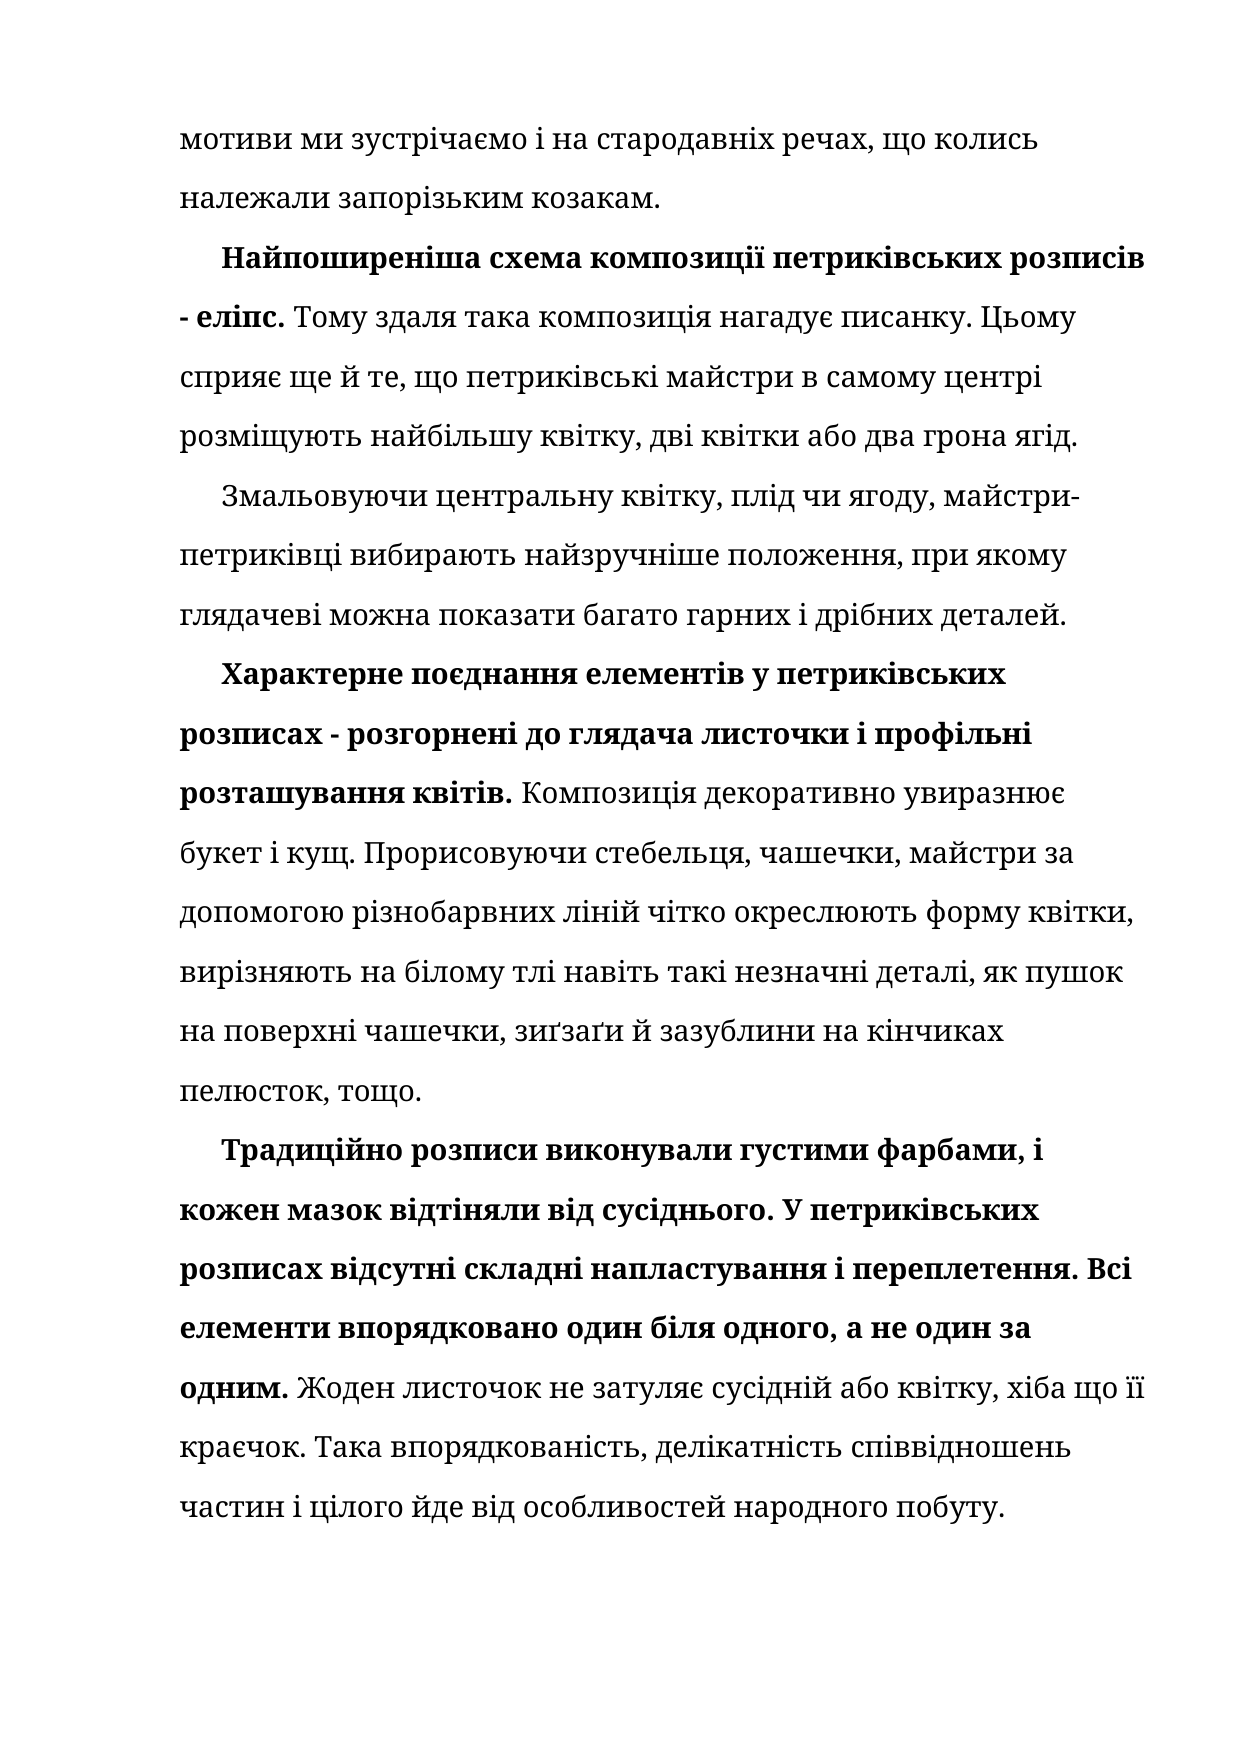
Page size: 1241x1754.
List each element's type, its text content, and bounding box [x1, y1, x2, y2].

text Традиційно розписи виконували густими фарбами, і кожен мазок відтіняли від сусіднього. У петриківських розписах відсутні складні напластування і переплетення. Всі елементи впорядковано один біля одного, а не один за одним. Жоден листочок не затуляє сусідній або квітку, хіба що її краєчок. Така впорядкованість, делікатність співвідношень частин і цілого йде від особливостей народного побуту. [179, 1129, 1149, 1526]
text Змальовуючи центральну квітку, плід чи ягоду, майстри-петриківці вибирають найзручніше положення, при якому глядачеві можна показати багато гарних і дрібних деталей. [179, 475, 1149, 634]
text Характерне поєднання елементів у петриківських розписах - розгорнені до глядача листочки і профільні розташування квітів. Композиція декоративно увиразнює букет і кущ. Прорисовуючи стебельця, чашечки, майстри за допомогою різнобарвних ліній чітко окреслюють форму квітки, вирізняють на білому тлі навіть такі незначні деталі, як пушок на поверхні чашечки, зиґзаґи й зазублини на кінчиках пелюсток, тощо. [179, 653, 1149, 1109]
text Найпоширеніша схема композиції петриківських розписів - еліпс. Тому здаля така композиція нагадує писанку. Цьому сприяє ще й те, що петриківські майстри в самому центрі розміщують найбільшу квітку, дві квітки або два грона ягід. [179, 237, 1149, 455]
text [179, 118, 1149, 217]
